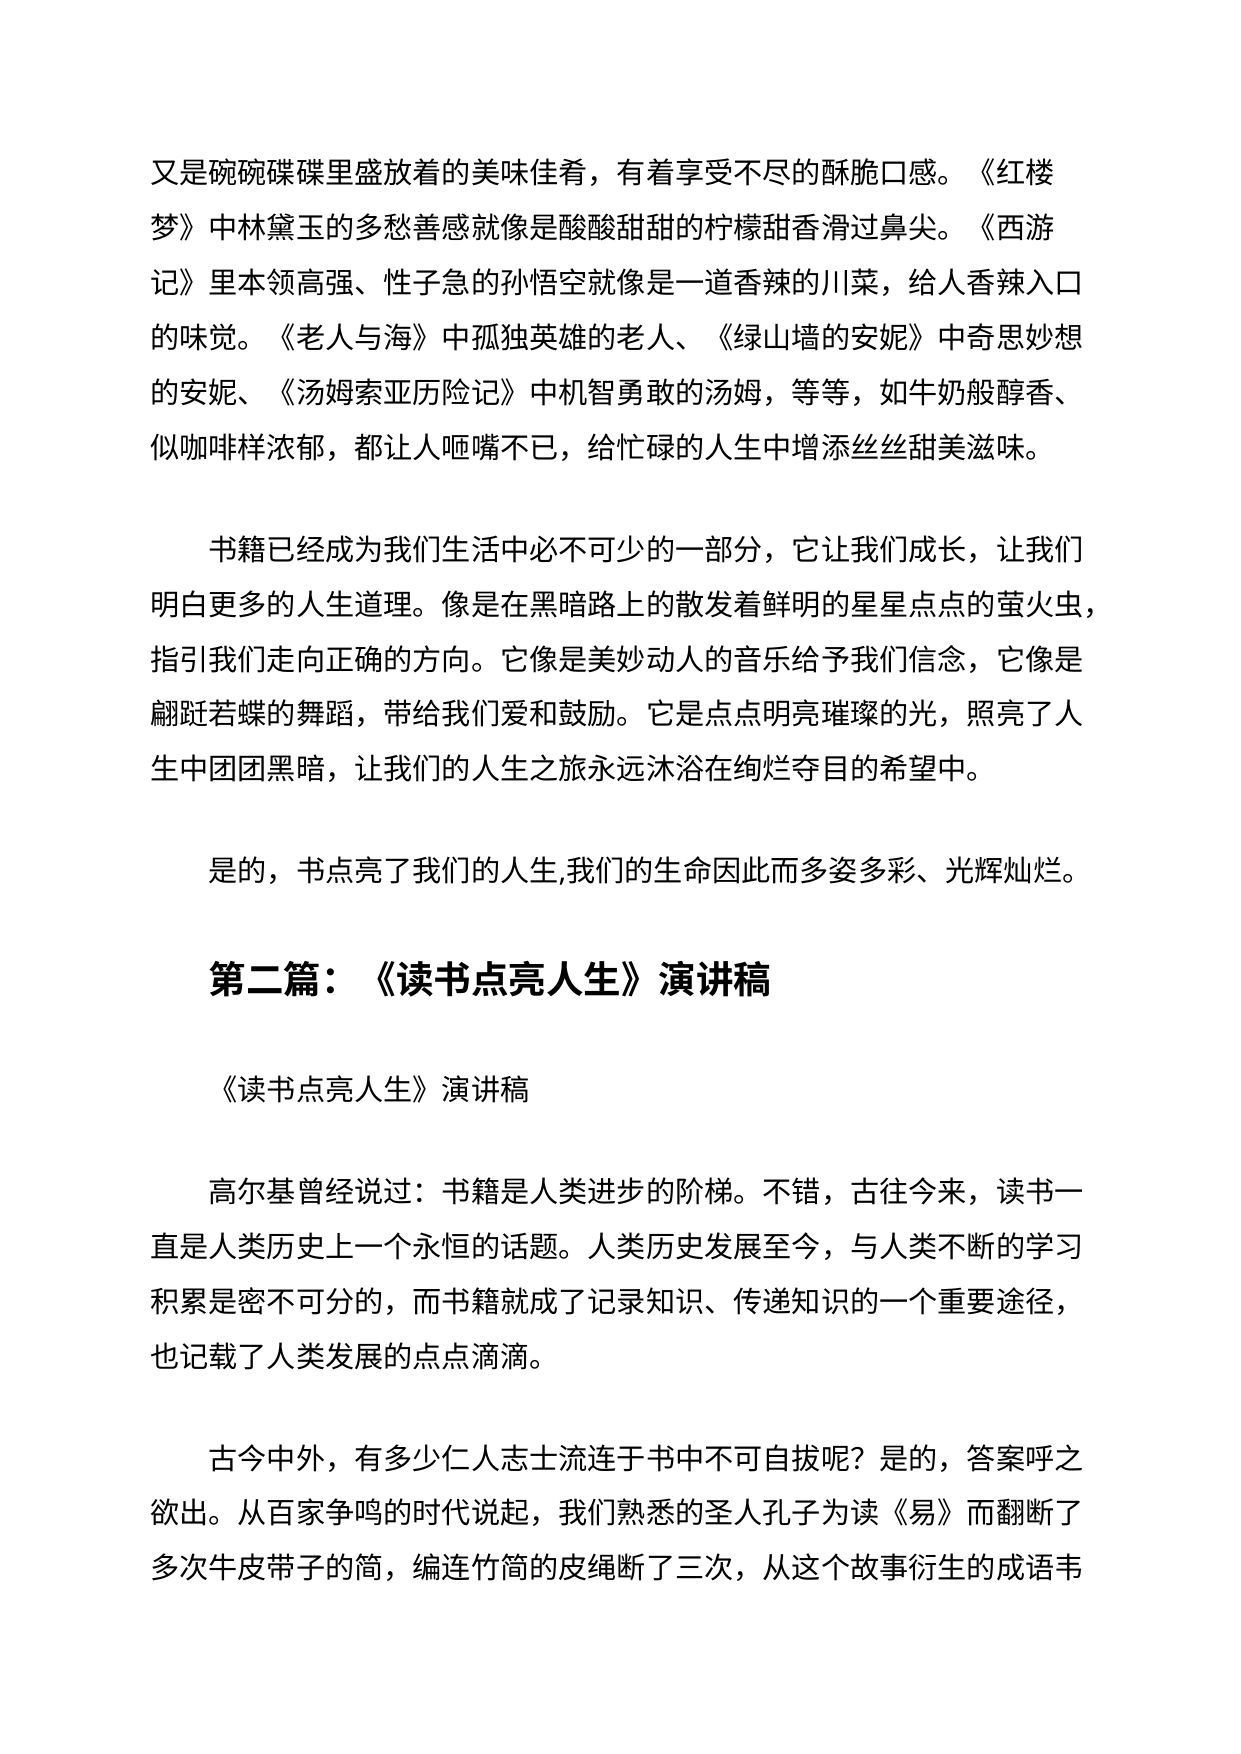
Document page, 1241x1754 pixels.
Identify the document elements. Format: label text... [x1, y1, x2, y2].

text 是的，书点亮了我们的人生,我们的生命因此而多姿多彩、光辉灿烂。 [150, 848, 1090, 890]
text 书籍已经成为我们生活中必不可少的一部分，它让我们成长，让我们明白更多的人生道理。像是在黑暗路上的散发着鲜明的星星点点的萤火虫，指引我们走向正确的方向。它像是美妙动人的音乐给予我们信念，它像是翩跹若蝶的舞蹈，带给我们爱和鼓励。它是点点明亮璀璨的光，照亮了人生中团团黑暗，让我们的人生之旅永远沐浴在绚烂夺目的希望中。 [150, 526, 1090, 788]
text 第二篇：《读书点亮人生》演讲稿 [150, 949, 1090, 1004]
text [150, 1435, 1090, 1587]
text 高尔基曾经说过：书籍是人类进步的阶梯。不错，古往今来，读书一直是人类历史上一个永恒的话题。人类历史发展至今，与人类不断的学习积累是密不可分的，而书籍就成了记录知识、传递知识的一个重要途径，也记载了人类发展的点点滴滴。 [150, 1169, 1090, 1376]
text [150, 150, 1090, 467]
text 《读书点亮人生》演讲稿 [150, 1067, 1090, 1109]
